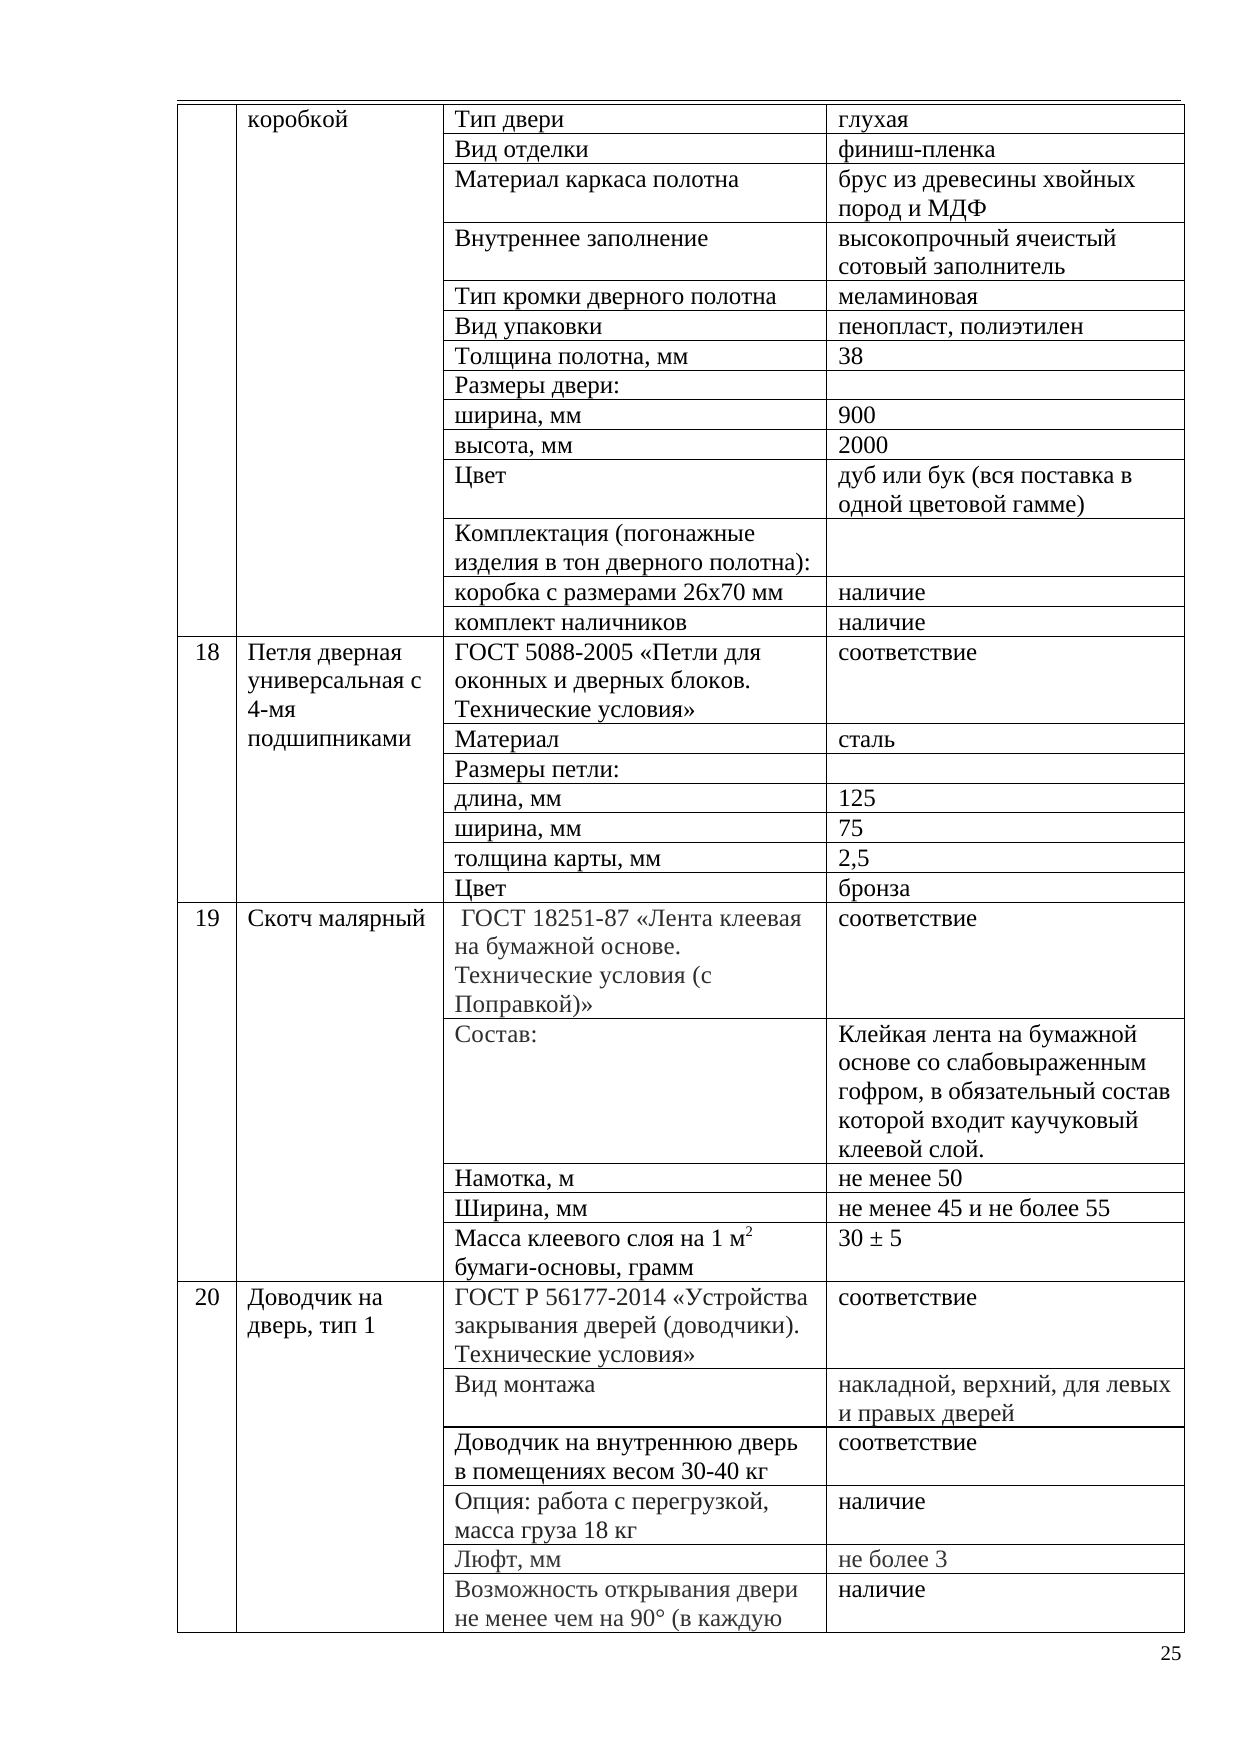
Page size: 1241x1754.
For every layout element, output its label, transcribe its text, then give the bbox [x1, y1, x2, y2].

table_cell высокопрочный ячеистый сотовый заполнитель [827, 223, 1184, 280]
table_cell Толщина полотна, мм [444, 341, 826, 369]
table_cell ГОСТ 5088-2005 «Петли для оконных и дверных блоков. Технические условия» [695, 637, 826, 723]
table_cell [827, 519, 1184, 576]
table_cell толщина карты, мм [444, 843, 826, 872]
table_cell 75 [827, 813, 1184, 842]
table_cell не менее 50 [827, 1164, 1184, 1192]
table_cell наличие [827, 1574, 1184, 1632]
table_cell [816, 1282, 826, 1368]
table_cell 18 [178, 637, 236, 902]
table_cell пенопласт, полиэтилен [827, 311, 1184, 340]
table_cell высота, мм [444, 430, 826, 459]
table_cell Петля дверная универсальная с 4-мя подшипниками [237, 637, 443, 902]
table_cell Состав: [444, 1019, 826, 1162]
table_cell Цвет [444, 460, 826, 517]
table_cell меламиновая [827, 281, 1184, 310]
table_cell наличие [827, 1486, 1184, 1543]
table_cell Доводчик на дверь, тип 1 [237, 1282, 443, 1632]
table_cell 19 [178, 903, 236, 1281]
table_cell Скотч малярный [237, 903, 443, 1281]
table_cell финиш-пленка [827, 134, 1184, 163]
table_cell брус из древесины хвойных пород и МДФ [827, 164, 1184, 222]
table_cell ширина, мм [444, 813, 826, 842]
table_cell Цвет [444, 873, 826, 902]
table_cell Доводчик на внутреннюю дверь в помещениях весом 30-40 кг [444, 1428, 826, 1485]
table_cell Размеры петли: [444, 754, 826, 782]
table_cell 900 [827, 400, 1184, 429]
table_cell Тип кромки дверного полотна [444, 281, 826, 310]
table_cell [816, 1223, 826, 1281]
table_cell наличие [827, 577, 1184, 606]
table_cell длина, мм [444, 784, 826, 812]
table_cell Размеры двери: [444, 371, 826, 399]
table_cell Материал [444, 724, 826, 753]
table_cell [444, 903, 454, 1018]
table_cell коробка с размерами 26х70 мм [444, 577, 826, 606]
table_cell Комплектация (погонажные изделия в тон дверного полотна): [444, 519, 826, 576]
table_cell Вид отделки [444, 134, 826, 163]
table_cell комплект наличников [444, 607, 826, 636]
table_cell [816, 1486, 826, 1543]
table_cell 20 [178, 1282, 236, 1632]
table_cell накладной, верхний, для левых и правых дверей [1014, 1369, 1184, 1426]
table_cell сталь [827, 724, 1184, 753]
table_cell наличие [827, 607, 1184, 636]
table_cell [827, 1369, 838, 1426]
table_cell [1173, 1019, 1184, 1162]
table_cell глухая [827, 105, 1184, 133]
table_cell 17 [178, 105, 236, 636]
table_cell соответствие [827, 637, 1184, 723]
table_cell 30 ± 5 [827, 1223, 1184, 1281]
table_cell [827, 371, 1184, 399]
table_cell Внутреннее заполнение [444, 223, 826, 280]
table_cell 125 [827, 784, 1184, 812]
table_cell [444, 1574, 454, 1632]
table_cell не менее 45 и не более 55 [827, 1193, 1184, 1222]
table_cell Вид упаковки [444, 311, 826, 340]
table_cell 2,5 [827, 843, 1184, 872]
table_cell дуб или бук (вся поставка в одной цветовой гамме) [827, 460, 1184, 517]
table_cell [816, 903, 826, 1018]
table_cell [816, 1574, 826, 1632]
table_cell Материал каркаса полотна [444, 164, 826, 222]
table_cell бронза [827, 873, 1184, 902]
table_cell не более 3 [827, 1545, 1184, 1573]
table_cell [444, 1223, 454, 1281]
table_cell соответствие [827, 1428, 1184, 1485]
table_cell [237, 105, 443, 636]
table_cell соответствие [827, 903, 1184, 1018]
table_cell Тип двери [444, 105, 826, 133]
table_cell ширина, мм [444, 400, 826, 429]
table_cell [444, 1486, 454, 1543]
table_cell соответствие [827, 1282, 1184, 1368]
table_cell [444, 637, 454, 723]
table_cell [827, 754, 1184, 782]
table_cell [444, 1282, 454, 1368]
table_cell 2000 [827, 430, 1184, 459]
table_cell 38 [827, 341, 1184, 369]
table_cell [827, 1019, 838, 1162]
